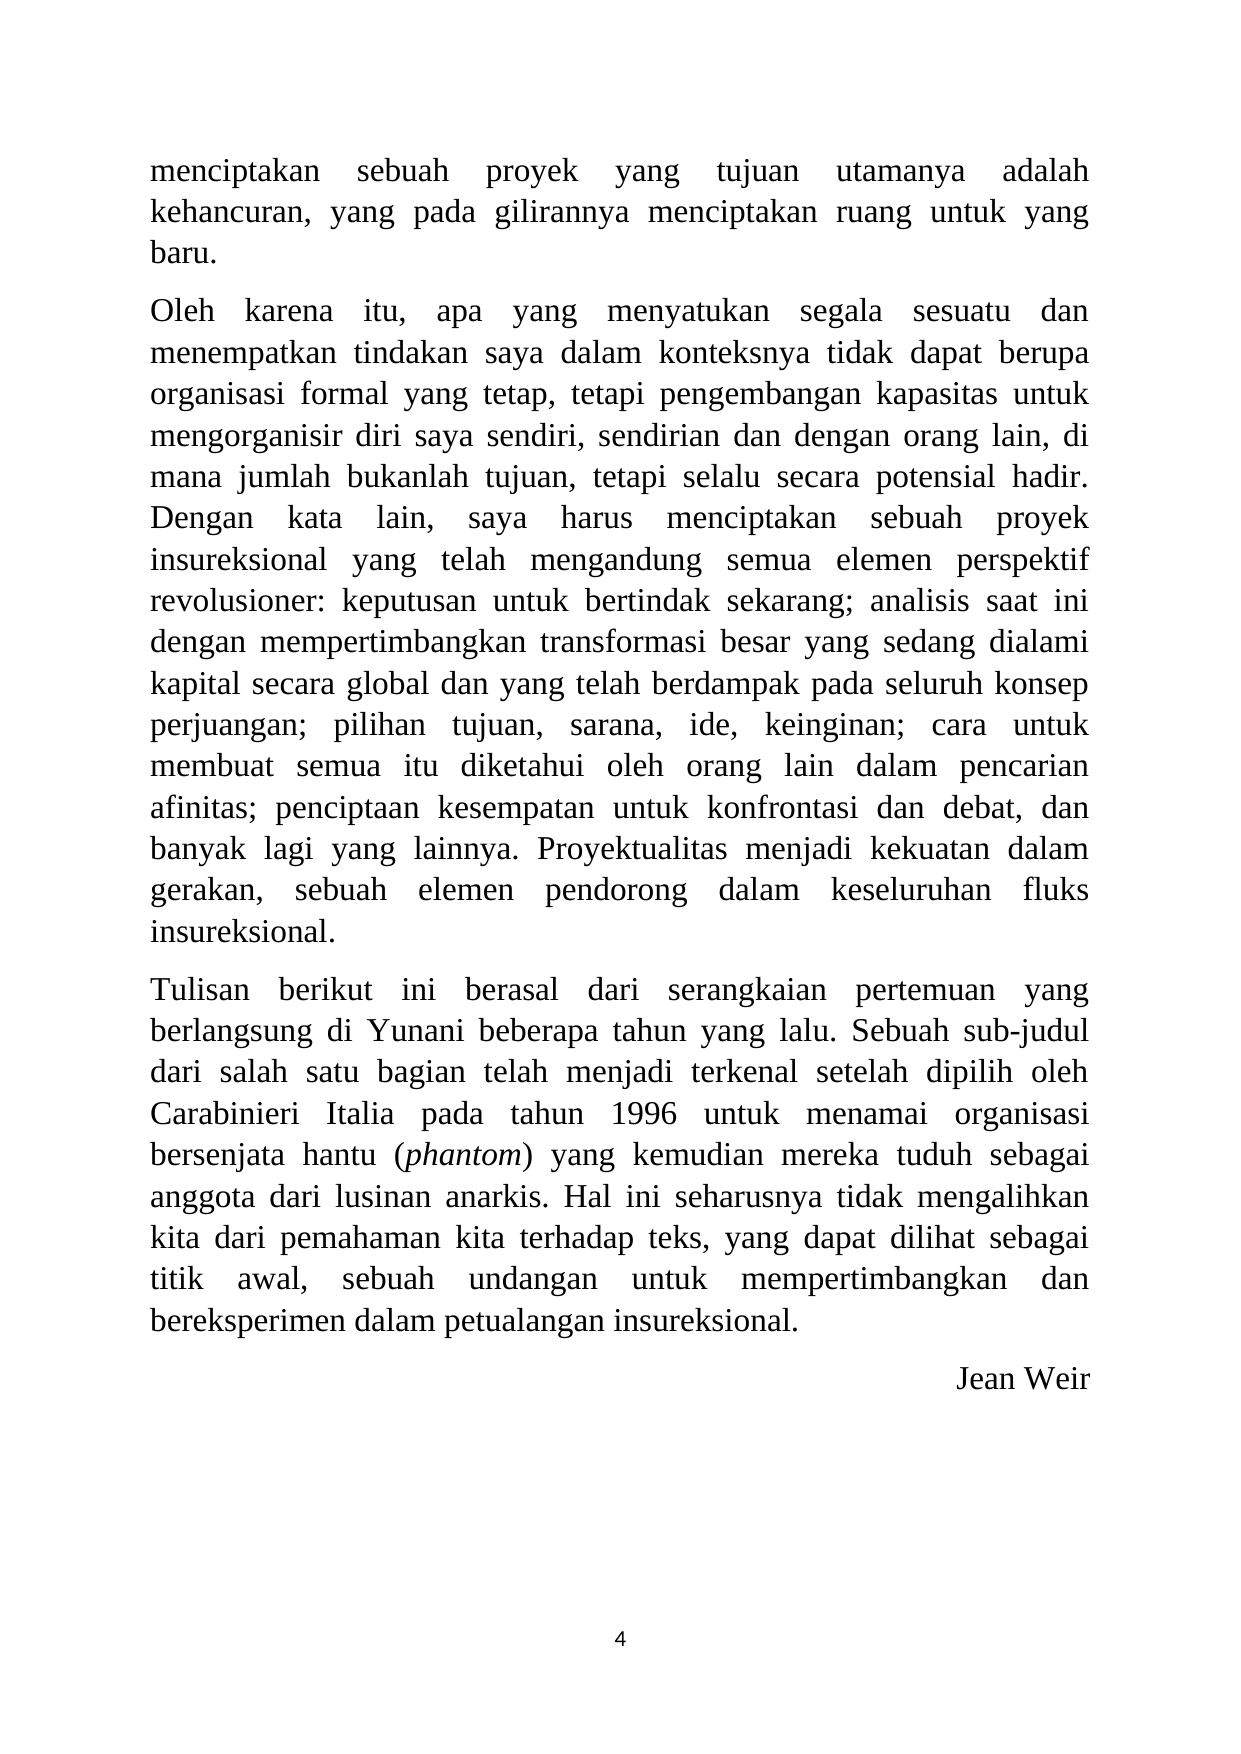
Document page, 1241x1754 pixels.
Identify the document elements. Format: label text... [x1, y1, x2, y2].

text Oleh karena itu, apa yang menyatukan segala sesuatu dan menempatkan tindakan saya dalam konteksnya tidak dapat berupa organisasi formal yang tetap, tetapi pengembangan kapasitas untuk mengorganisir diri saya sendiri, sendirian dan dengan orang lain, di mana jumlah bukanlah tujuan, tetapi selalu secara potensial hadir. Dengan kata lain, saya harus menciptakan sebuah proyek insureksional yang telah mengandung semua elemen perspektif revolusioner: keputusan untuk bertindak sekarang; analisis saat ini dengan mempertimbangkan transformasi besar yang sedang dialami kapital secara global dan yang telah berdampak pada seluruh konsep perjuangan; pilihan tujuan, sarana, ide, keinginan; cara untuk membuat semua itu diketahui oleh orang lain dalam pencarian afinitas; penciptaan kesempatan untuk konfrontasi dan debat, dan banyak lagi yang lainnya. Proyektualitas menjadi kekuatan dalam gerakan, sebuah elemen pendorong dalam keseluruhan fluks insureksional. [150, 291, 1090, 949]
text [150, 150, 1090, 271]
text Tulisan berikut ini berasal dari serangkaian pertemuan yang berlangsung di Yunani beberapa tahun yang lalu. Sebuah sub-judul dari salah satu bagian telah menjadi terkenal setelah dipilih oleh Carabinieri Italia pada tahun 1996 untuk menamai organisasi bersenjata hantu (phantom) yang kemudian mereka tuduh sebagai anggota dari lusinan anarkis. Hal ini seharusnya tidak mengalihkan kita dari pemahaman kita terhadap teks, yang dapat dilihat sebagai titik awal, sebuah undangan untuk mempertimbangkan dan bereksperimen dalam petualangan insureksional. [150, 969, 1090, 1338]
text Jean Weir [150, 1358, 1090, 1396]
